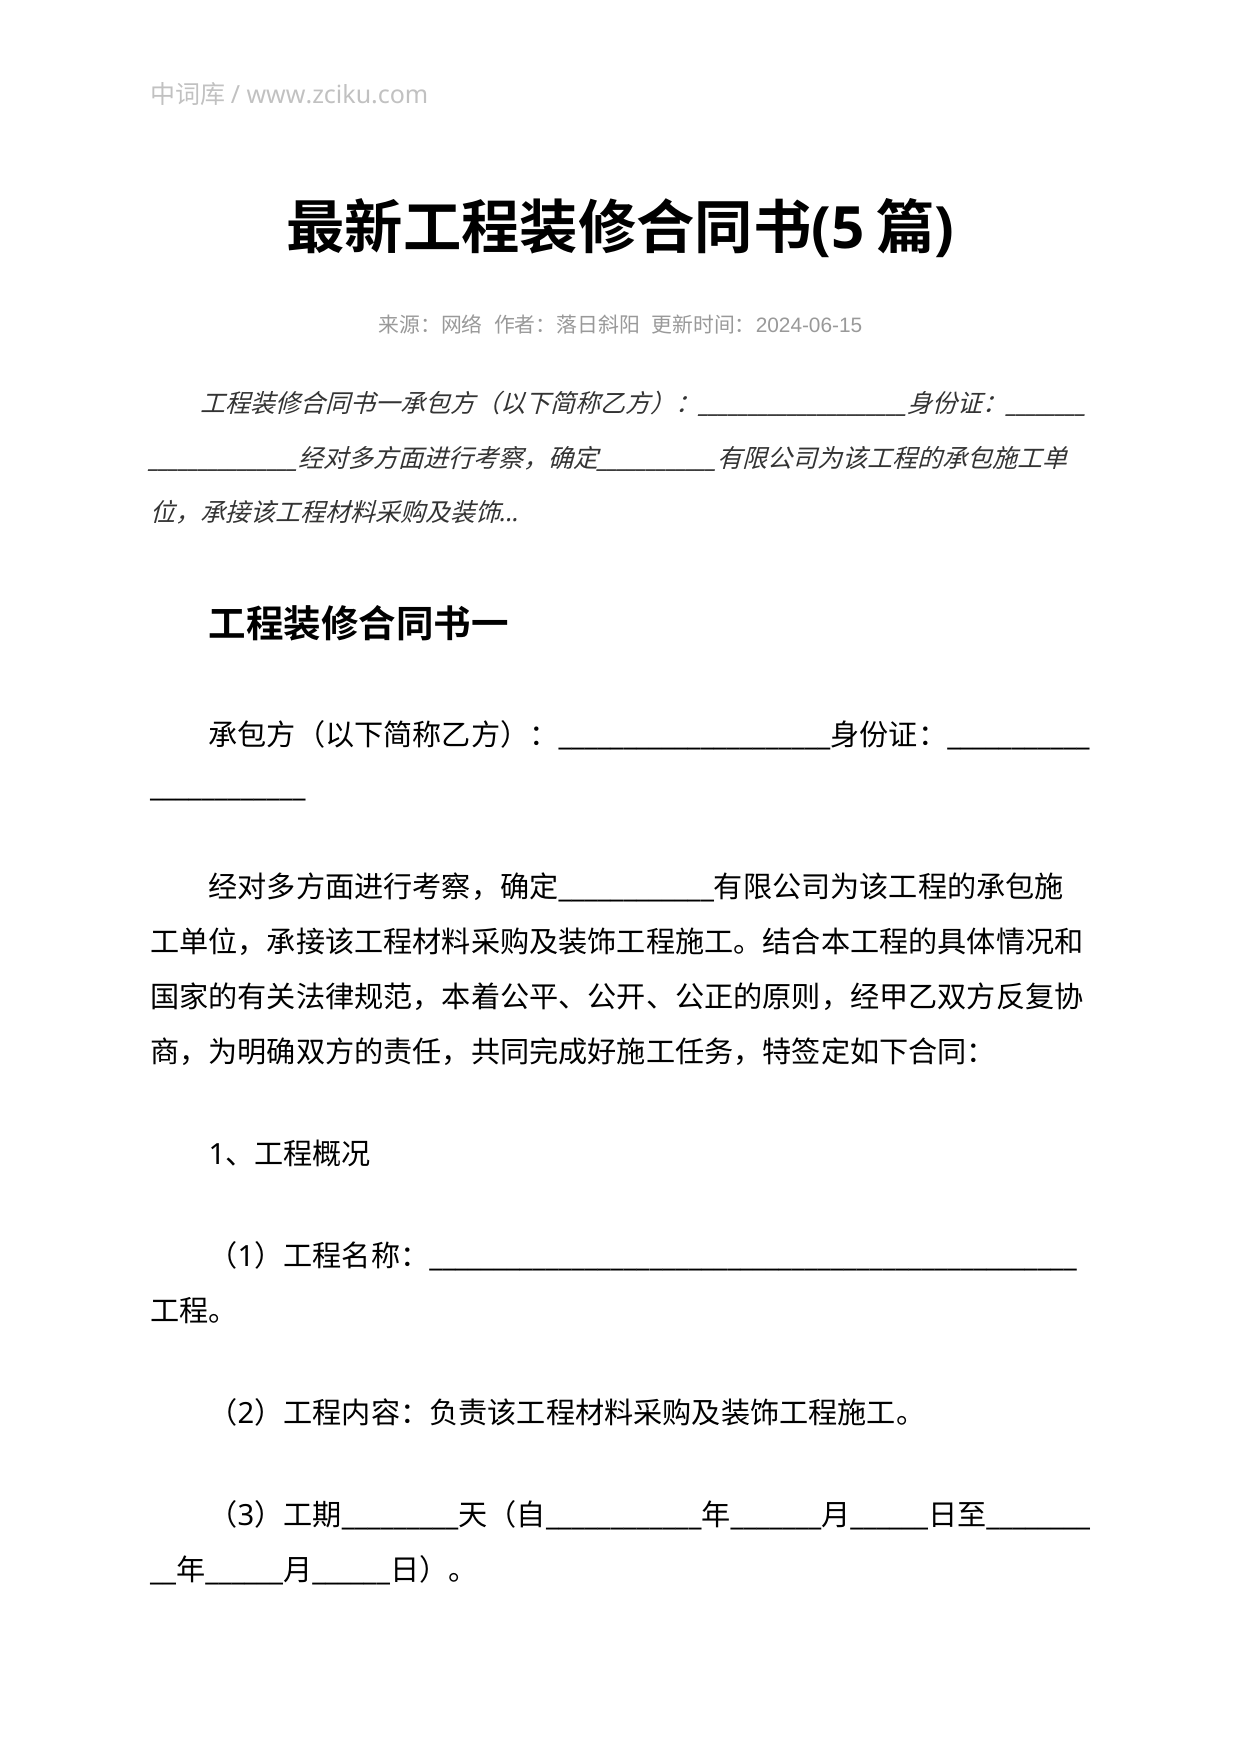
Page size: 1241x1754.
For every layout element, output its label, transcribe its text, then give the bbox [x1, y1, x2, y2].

text （2）工程内容：负责该工程材料采购及装饰工程施工。 [150, 1389, 1090, 1432]
text 来源：网络 作者：落日斜阳 更新时间：2024-06-15 [150, 313, 1090, 337]
text 1、工程概况 [150, 1130, 1090, 1173]
text 承包方（以下简称乙方）：_____________________身份证：_______________________ [150, 711, 1090, 805]
text 经对多方面进行考察，确定____________有限公司为该工程的承包施工单位，承接该工程材料采购及装饰工程施工。结合本工程的具体情况和国家的有关法律规范，本着公平、公开、公正的原则，经甲乙双方反复协商，为明确双方的责任，共同完成好施工任务，特签定如下合同： [150, 864, 1090, 1071]
text （1）工程名称：__________________________________________________工程。 [150, 1232, 1090, 1330]
text 工程装修合同书一承包方（以下简称乙方）：_____________________身份证：_______________________经对多方面进行考察，确定____________有限公司为该工程的承包施工单位，承接该工程材料采购及装饰... [150, 384, 1090, 529]
text （3）工期_________天（自____________年_______月______日至__________年______月______日）。 [150, 1491, 1090, 1588]
subtitle 最新工程装修合同书(5篇) [150, 181, 1090, 266]
text 工程装修合同书一 [150, 594, 1090, 648]
